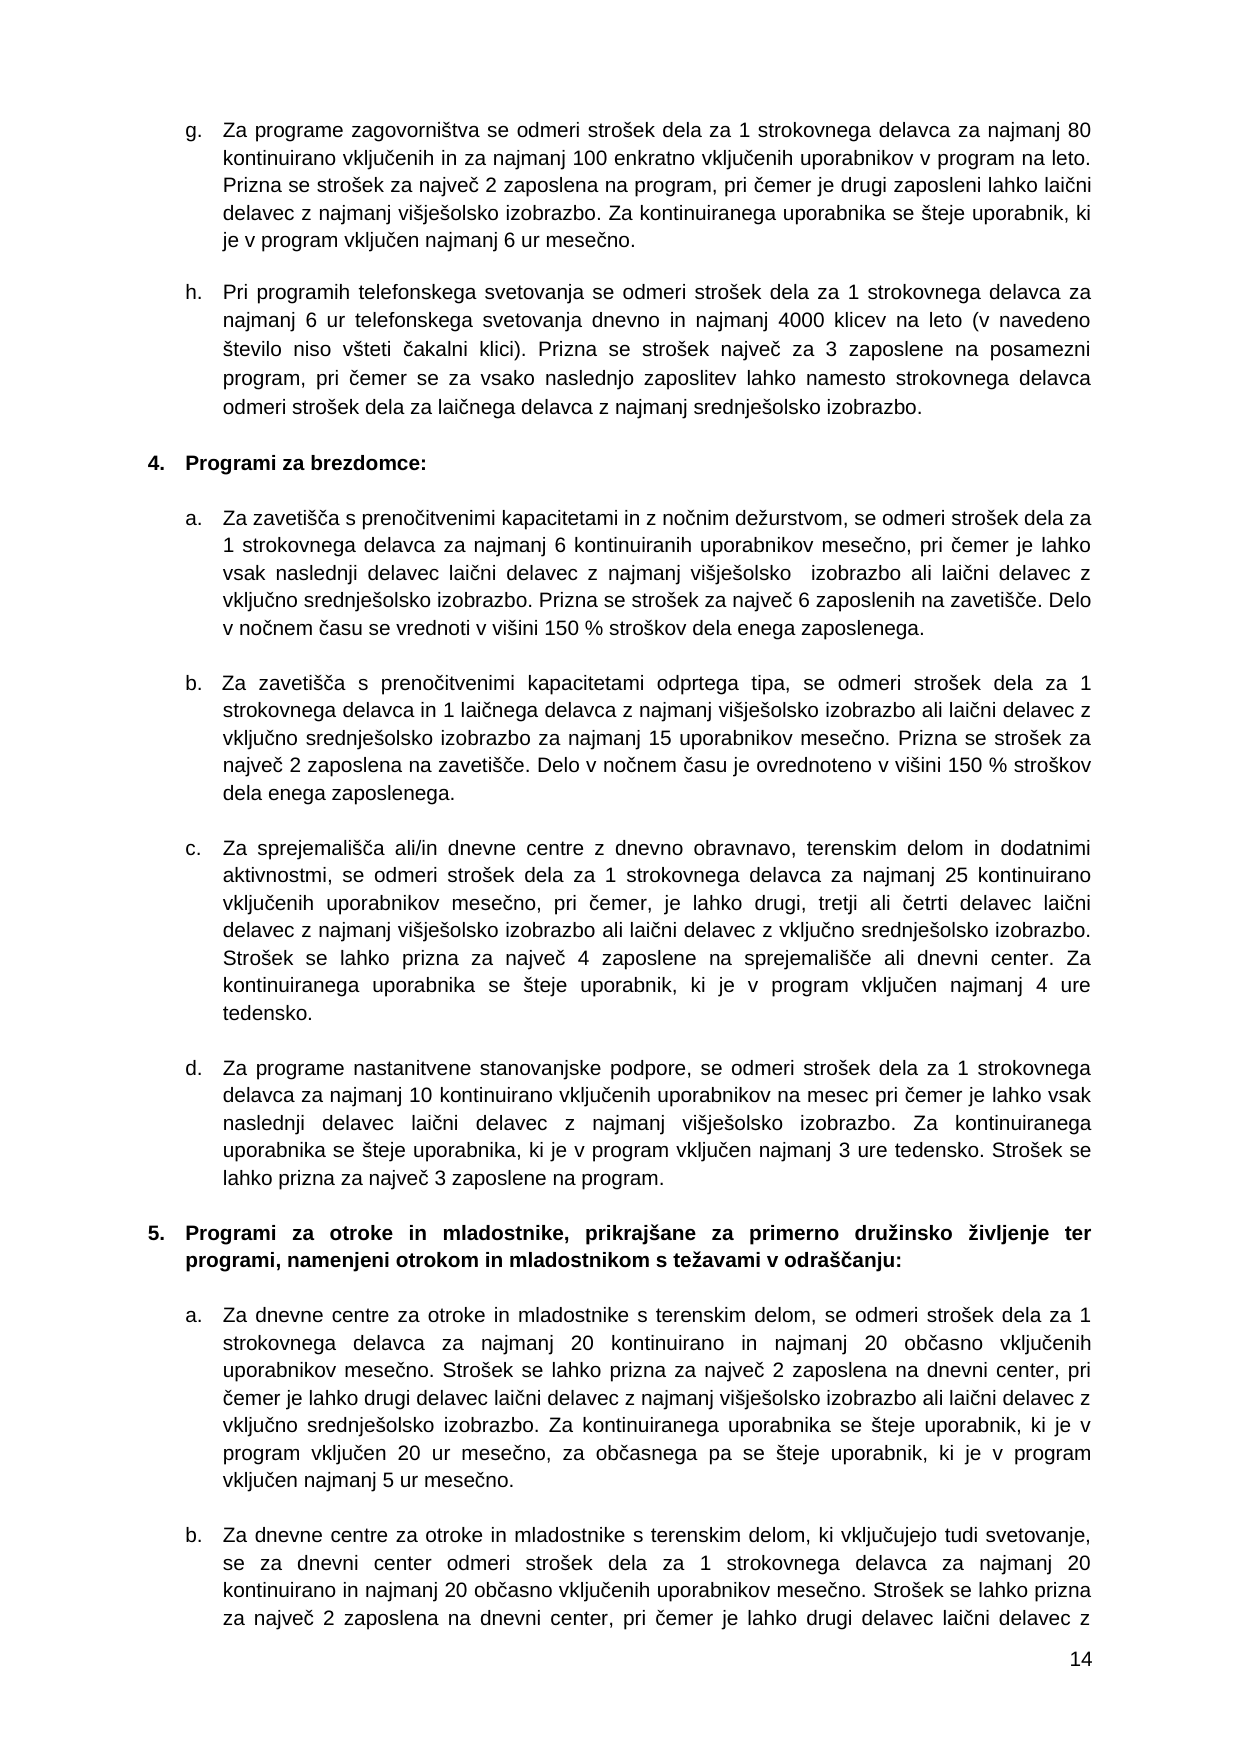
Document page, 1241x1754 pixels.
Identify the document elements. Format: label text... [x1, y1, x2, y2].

list Za sprejemališča ali/in dnevne centre z dnevno obravnavo, terenskim delom in dodatnimi aktivnostmi, se odmeri strošek dela za 1 strokovnega delavca za najmanj 25 kontinuirano vključenih uporabnikov mesečno, pri čemer, je lahko drugi, tretji ali četrti delavec laični delavec z najmanj višješolsko izobrazbo ali laični delavec z vključno srednješolsko izobrazbo. Strošek se lahko prizna za največ 4 zaposlene na sprejemališče ali dnevni center. Za kontinuiranega uporabnika se šteje uporabnik, ki je v program vključen najmanj 4 ure tedensko. [185, 836, 1092, 1025]
list Za programe zagovorništva se odmeri strošek dela za 1 strokovnega delavca za najmanj 80 kontinuirano vključenih in za najmanj 100 enkratno vključenih uporabnikov v program na leto. Prizna se strošek za največ 2 zaposlena na program, pri čemer je drugi zaposleni lahko laični delavec z najmanj višješolsko izobrazbo. Za kontinuiranega uporabnika se šteje uporabnik, ki je v program vključen najmanj 6 ur mesečno. [185, 118, 1093, 252]
list Za zavetišča s prenočitvenimi kapacitetami odprtega tipa, se odmeri strošek dela za 1 strokovnega delavca in 1 laičnega delavca z najmanj višješolsko izobrazbo ali laični delavec z vključno srednješolsko izobrazbo za najmanj 15 uporabnikov mesečno. Prizna se strošek za največ 2 zaposlena na zavetišče. Delo v nočnem času je ovrednoteno v višini 150 % stroškov dela enega zaposlenega. [185, 671, 1092, 805]
list Programi za brezdomce: [148, 451, 1092, 475]
list Za programe nastanitvene stanovanjske podpore, se odmeri strošek dela za 1 strokovnega delavca za najmanj 10 kontinuirano vključenih uporabnikov na mesec pri čemer je lahko vsak naslednji delavec laični delavec z najmanj višješolsko izobrazbo. Za kontinuiranega uporabnika se šteje uporabnika, ki je v program vključen najmanj 3 ure tedensko. Strošek se lahko prizna za največ 3 zaposlene na program. [185, 1056, 1092, 1190]
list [185, 1523, 1092, 1630]
list Programi za otroke in mladostnike, prikrajšane za primerno družinsko življenje ter programi, namenjeni otrokom in mladostnikom s težavami v odraščanju: [148, 1221, 1092, 1272]
list Pri programih telefonskega svetovanja se odmeri strošek dela za 1 strokovnega delavca za najmanj 6 ur telefonskega svetovanja dnevno in najmanj 4000 klicev na leto (v navedeno število niso všteti čakalni klici). Prizna se strošek največ za 3 zaposlene na posamezni program, pri čemer se za vsako naslednjo zaposlitev lahko namesto strokovnega delavca odmeri strošek dela za laičnega delavca z najmanj srednješolsko izobrazbo. [185, 279, 1092, 418]
list Za dnevne centre za otroke in mladostnike s terenskim delom, se odmeri strošek dela za 1 strokovnega delavca za najmanj 20 kontinuirano in najmanj 20 občasno vključenih uporabnikov mesečno. Strošek se lahko prizna za največ 2 zaposlena na dnevni center, pri čemer je lahko drugi delavec laični delavec z najmanj višješolsko izobrazbo ali laični delavec z vključno srednješolsko izobrazbo. Za kontinuiranega uporabnika se šteje uporabnik, ki je v program vključen 20 ur mesečno, za občasnega pa se šteje uporabnik, ki je v program vključen najmanj 5 ur mesečno. [185, 1303, 1092, 1492]
list Za zavetišča s prenočitvenimi kapacitetami in z nočnim dežurstvom, se odmeri strošek dela za 1 strokovnega delavca za najmanj 6 kontinuiranih uporabnikov mesečno, pri čemer je lahko vsak naslednji delavec laični delavec z najmanj višješolsko izobrazbo ali laični delavec z vključno srednješolsko izobrazbo. Prizna se strošek za največ 6 zaposlenih na zavetišče. Delo v nočnem času se vrednoti v višini 150 % stroškov dela enega zaposlenega. [185, 506, 1092, 640]
